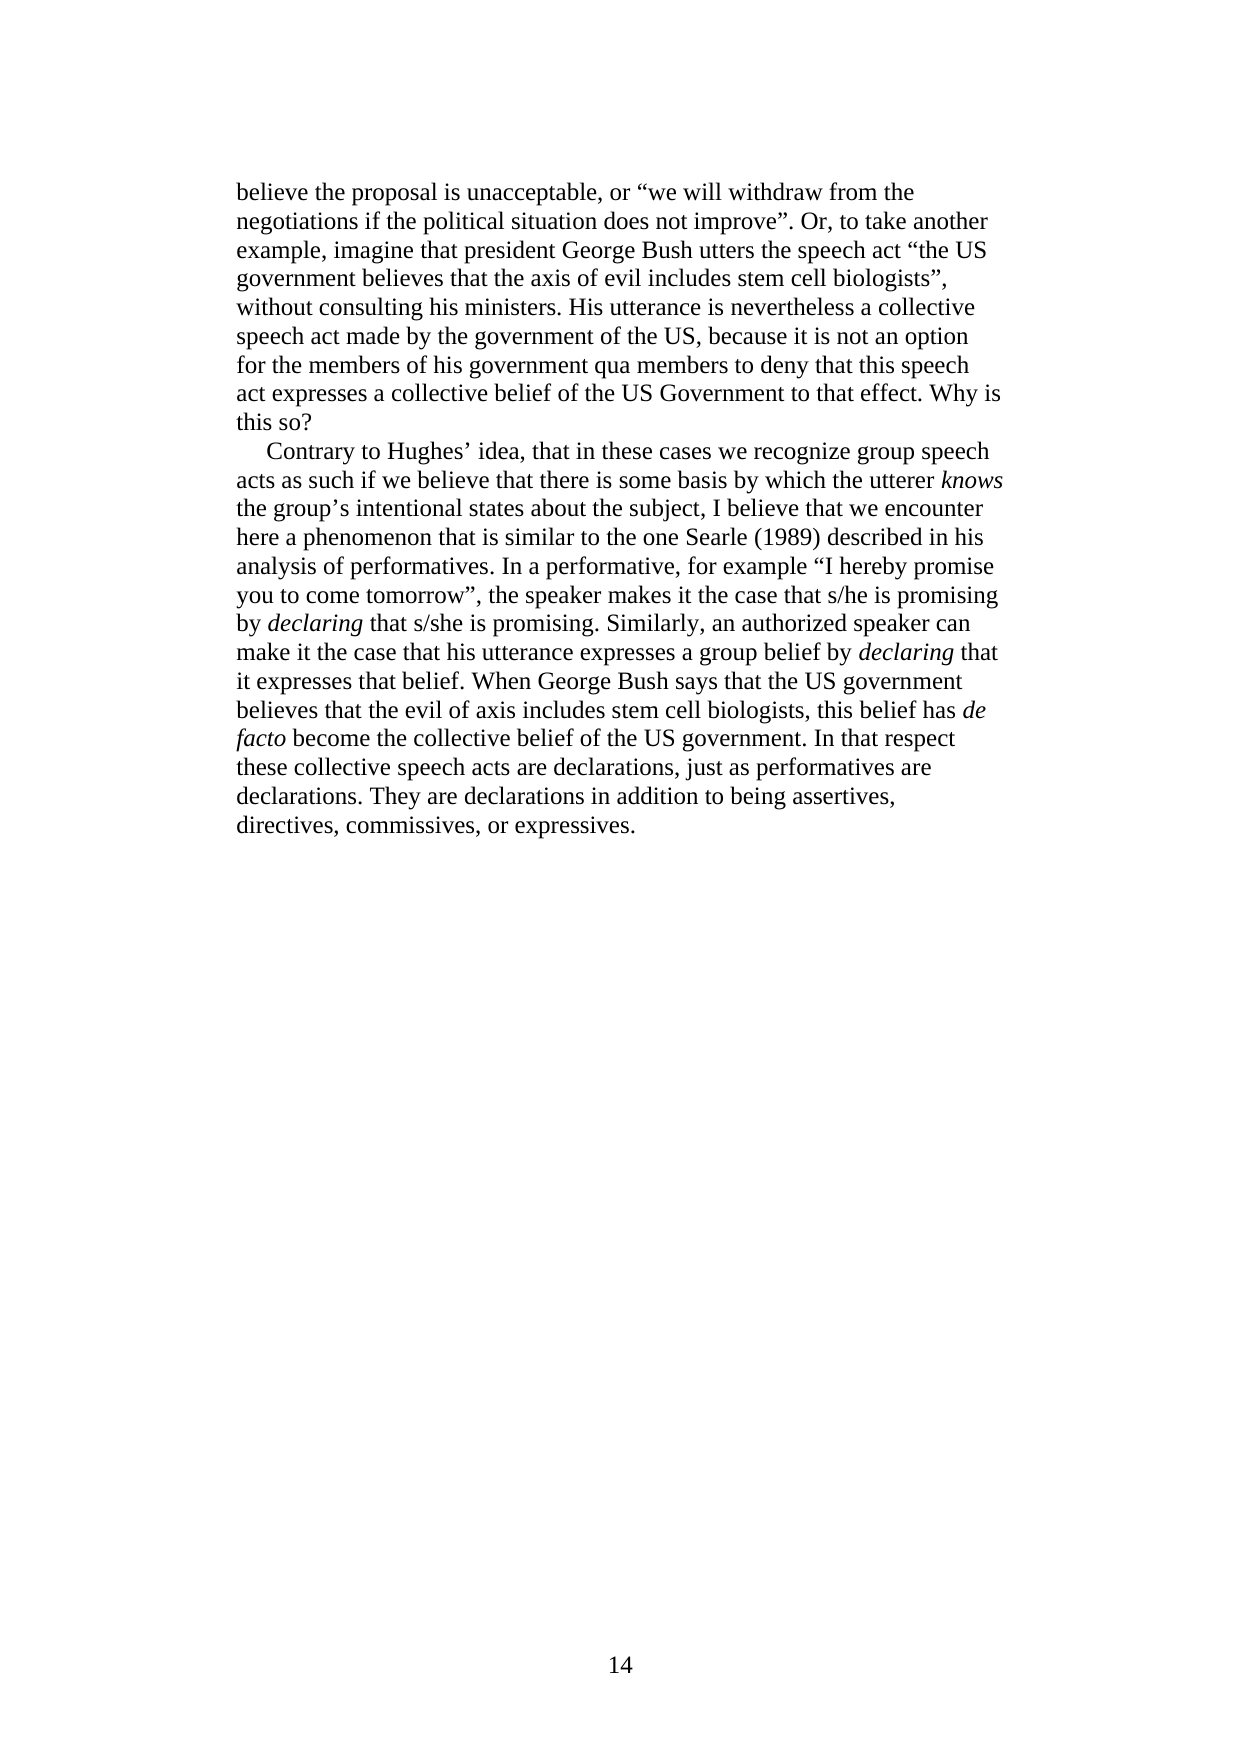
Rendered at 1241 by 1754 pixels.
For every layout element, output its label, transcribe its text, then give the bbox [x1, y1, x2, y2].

text Contrary to Hughes’ idea, that in these cases we recognize group speech acts as such if we believe that there is some basis by which the utterer knows the group’s intentional states about the subject, I believe that we encounter here a phenomenon that is similar to the one Searle (1989) described in his analysis of performatives. In a performative, for example “I hereby promise you to come tomorrow”, the speaker makes it the case that s/he is promising by declaring that s/she is promising. Similarly, an authorized speaker can make it the case that his utterance expresses a group belief by declaring that it expresses that belief. When George Bush says that the US government believes that the evil of axis includes stem cell biologists, this belief has de facto become the collective belief of the US government. In that respect these collective speech acts are declarations, just as performatives are declarations. They are declarations in addition to being assertives, directives, commissives, or expressives. [236, 436, 1004, 838]
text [236, 177, 1004, 436]
